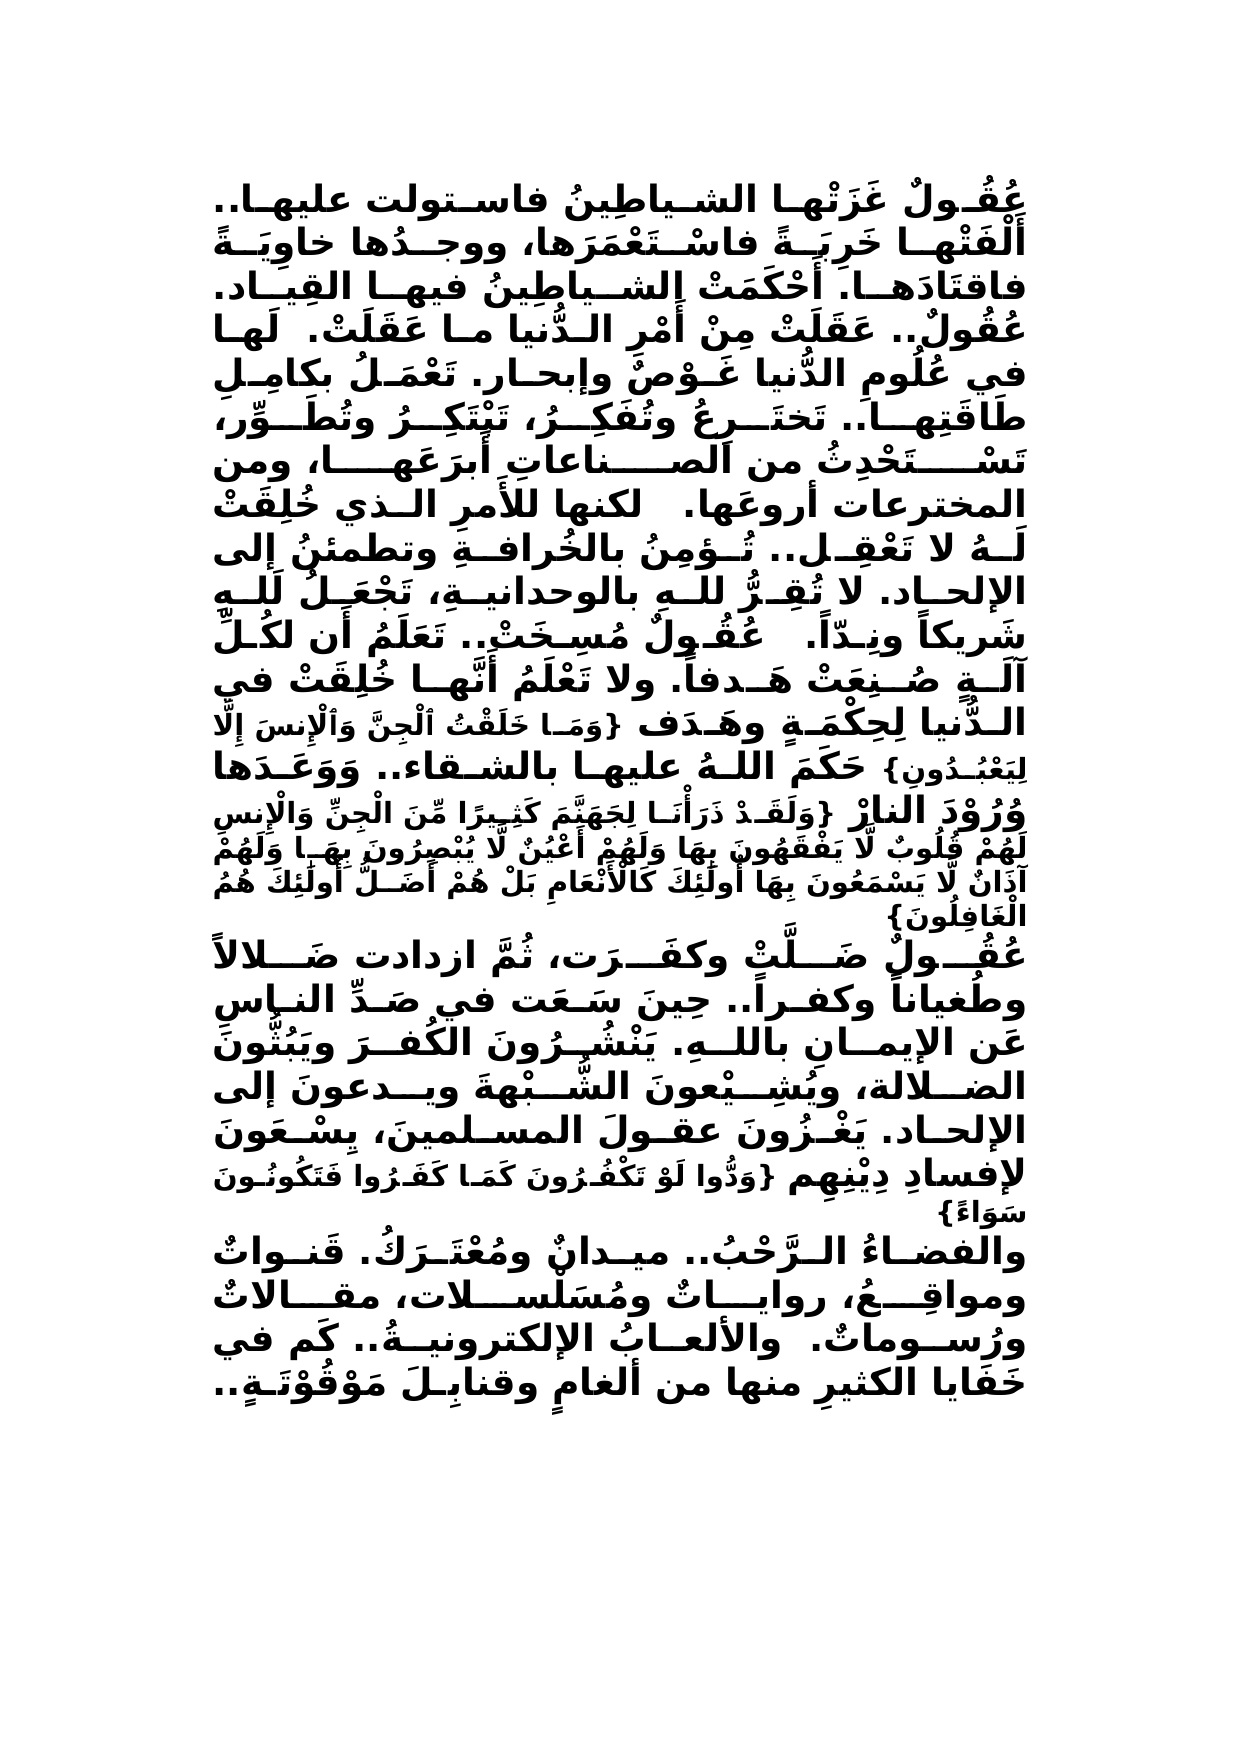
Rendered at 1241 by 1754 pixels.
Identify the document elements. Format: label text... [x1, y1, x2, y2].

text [213, 1229, 1028, 1404]
text عُقُولٌ غَزَتْها الشياطِينُ فاستولت عليها.. أَلْفَتْها خَرِبَةً فاسْتَعْمَرَها، ووجدُها خاوِيَةً فاقتَادَها. أَحْكَمَتْ الشياطِينُ فيها القِياد. عُقُولٌ.. عَقَلَتْ مِنْ أَمْرِ الدُّنيا ما عَقَلَتْ. لَها في عُلُومِ الدُّنيا غَوْصٌ وإبحار. تَعْمَلُ بكامِلِ طَاقَتِها.. تَختَرِعُ وتُفَكِرُ، تَبْتَكِرُ وتُطَوِّر، تَسْتَحْدِثُ من الصناعاتِ أَبرَعَها، ومن المخترعات أروعَها. لكنها للأَمرِ الذي خُلِقَتْ لَهُ لا تَعْقِل.. تُؤمِنُ بالخُرافةِ وتطمئنُ إلى الإلحاد. لا تُقِرُّ للهِ بالوحدانيةِ، تَجْعَلُ لَلهِ شَريكاً ونِدّاً. عُقُولٌ مُسِخَتْ.. تَعَلَمُ أَن لكُلِّ آلَةٍ صُنِعَتْ هَدفاً. ولا تَعْلَمُ أَنَّها خُلِقَتْ في الدُّنيا لِحِكْمَةٍ وهَدَف {وَمَا خَلَقْتُ ٱلْجِنَّ وَٱلْإِنسَ إِلَّا لِيَعْبُدُونِ} حَكَمَ اللهُ عليها بالشقاء.. وَوَعَدَها وُرُوْدَ النارْ {وَلَقَدْ ذَرَأْنَا لِجَهَنَّمَ كَثِيرًا مِّنَ الْجِنِّ وَالْإِنسِ لَهُمْ قُلُوبٌ لَّا يَفْقَهُونَ بِهَا وَلَهُمْ أَعْيُنٌ لَّا يُبْصِرُونَ بِهَا وَلَهُمْ آذَانٌ لَّا يَسْمَعُونَ بِهَا أُولَٰئِكَ كَالْأَنْعَامِ بَلْ هُمْ أَضَلُّ أُولَٰئِكَ هُمُ الْغَافِلُونَ} [213, 177, 1028, 934]
text عُقُولٌ ضَلَّتْ وكفَرَت، ثُمَّ ازدادت ضَلالاً وطُغياناً وكفراً.. حِينَ سَعَت في صَدِّ الناسِ عَن الإيمانِ باللهِ. يَنْشُرُونَ الكُفرَ ويَبُثُّونَ الضلالة، ويُشِيْعونَ الشُّبْهةَ ويدعونَ إلى الإلحاد. يَغْزُونَ عقولَ المسلمينَ، يِسْعَونَ لإفسادِ دِيْنِهِم {وَدُّوا لَوْ تَكْفُرُونَ كَمَا كَفَرُوا فَتَكُونُونَ سَوَاءً} [213, 934, 1028, 1229]
